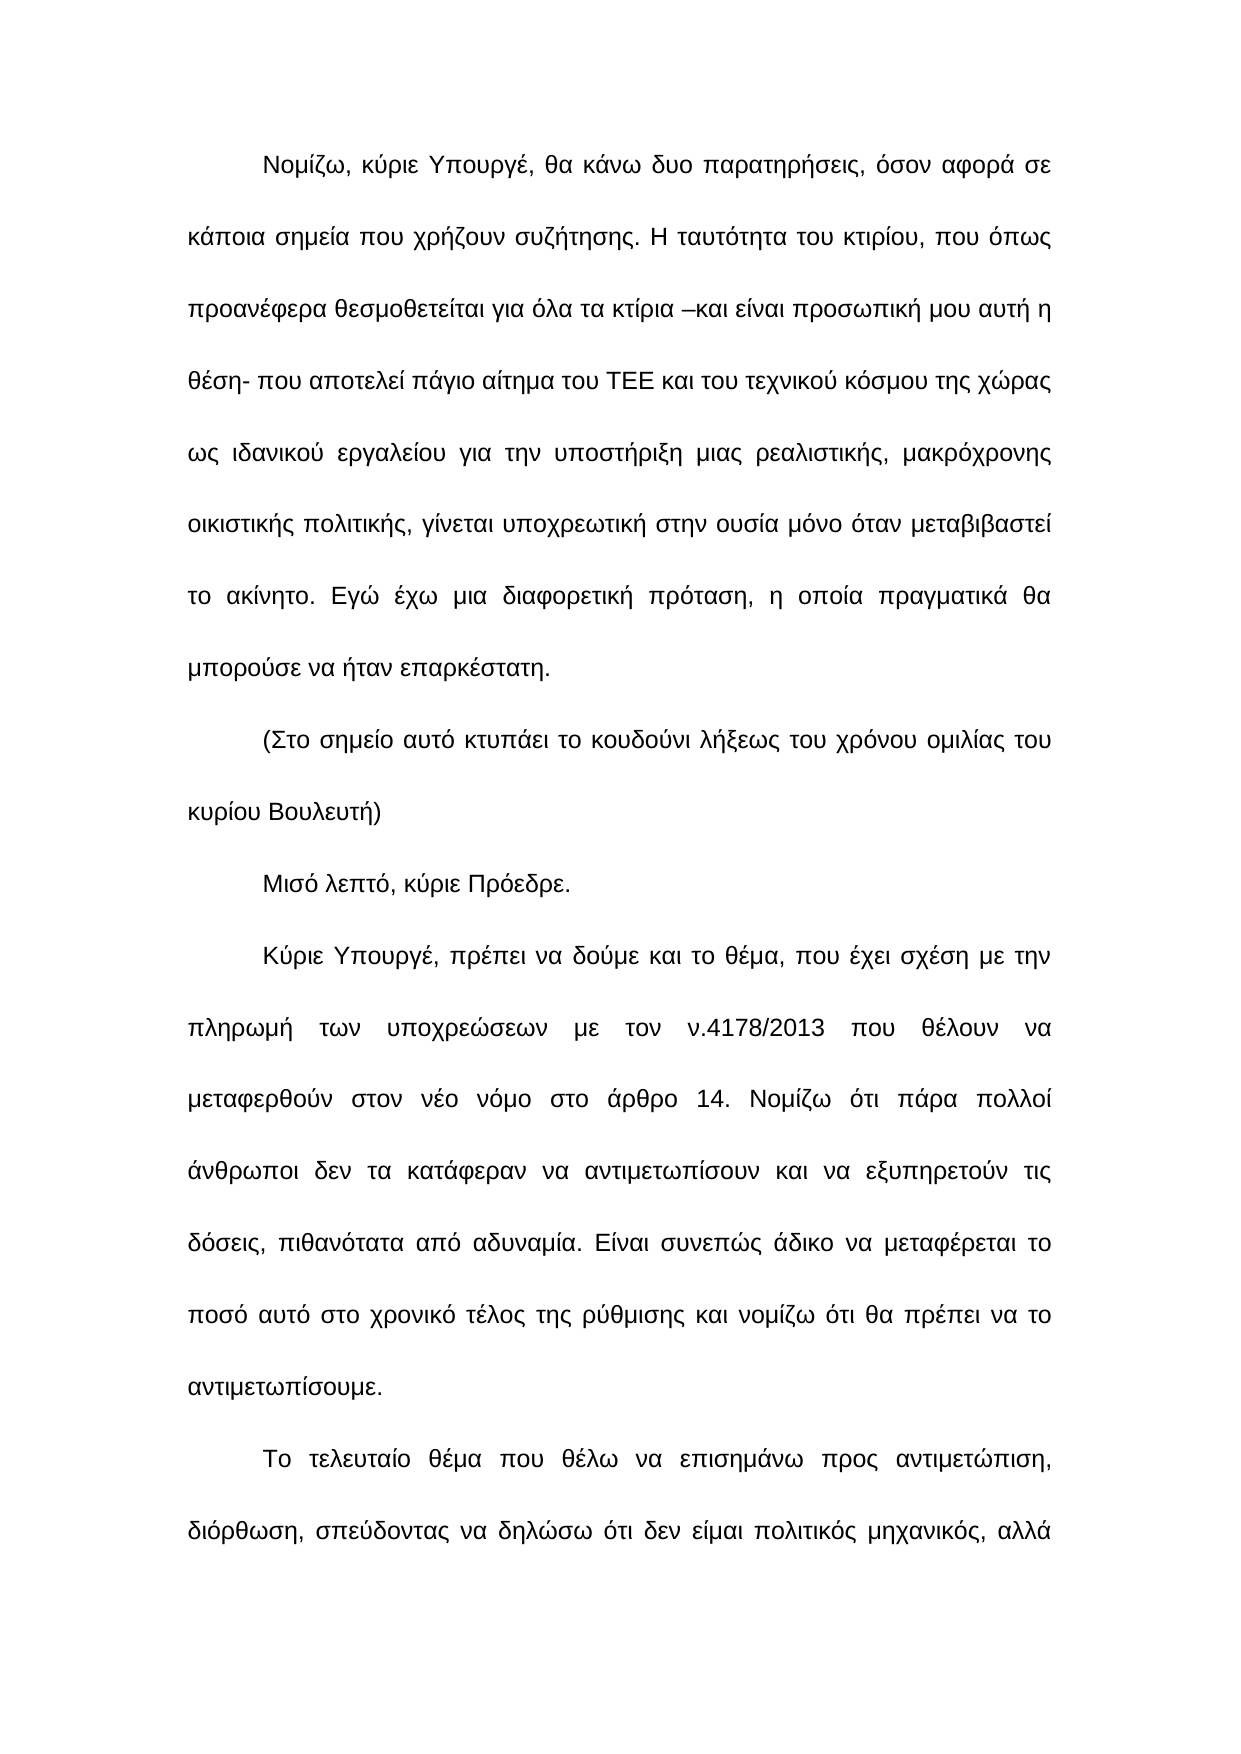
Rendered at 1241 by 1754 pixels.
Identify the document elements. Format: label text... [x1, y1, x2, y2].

text (Στο σημείο αυτό κτυπάει το κουδούνι λήξεως του χρόνου ομιλίας του κυρίου Βουλευτή) [187, 725, 1053, 826]
text Κύριε Υπουργέ, πρέπει να δούμε και το θέμα, που έχει σχέση με την πληρωμή των υποχρεώσεων με τον ν.4178/2013 που θέλουν να μεταφερθούν στον νέο νόμο στο άρθρο 14. Νομίζω ότι πάρα πολλοί άνθρωποι δεν τα κατάφεραν να αντιμετωπίσουν και να εξυπηρετούν τις δόσεις, πιθανότατα από αδυναμία. Είναι συνεπώς άδικο να μεταφέρεται το ποσό αυτό στο χρονικό τέλος της ρύθμισης και νομίζω ότι θα πρέπει να το αντιμετωπίσουμε. [187, 941, 1053, 1401]
text Μισό λεπτό, κύριε Πρόεδρε. [187, 869, 1053, 897]
text Νομίζω, κύριε Υπουργέ, θα κάνω δυο παρατηρήσεις, όσον αφορά σε κάποια σημεία που χρήζουν συζήτησης. Η ταυτότητα του κτιρίου, που όπως προανέφερα θεσμοθετείται για όλα τα κτίρια –και είναι προσωπική μου αυτή η θέση- που αποτελεί πάγιο αίτημα του ΤΕΕ και του τεχνικού κόσμου της χώρας ως ιδανικού εργαλείου για την υποστήριξη μιας ρεαλιστικής, μακρόχρονης οικιστικής πολιτικής, γίνεται υποχρεωτική στην ουσία μόνο όταν μεταβιβαστεί το ακίνητο. Εγώ έχω μια διαφορετική πρόταση, η οποία πραγματικά θα μπορούσε να ήταν επαρκέστατη. [187, 150, 1053, 682]
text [187, 1444, 1053, 1544]
